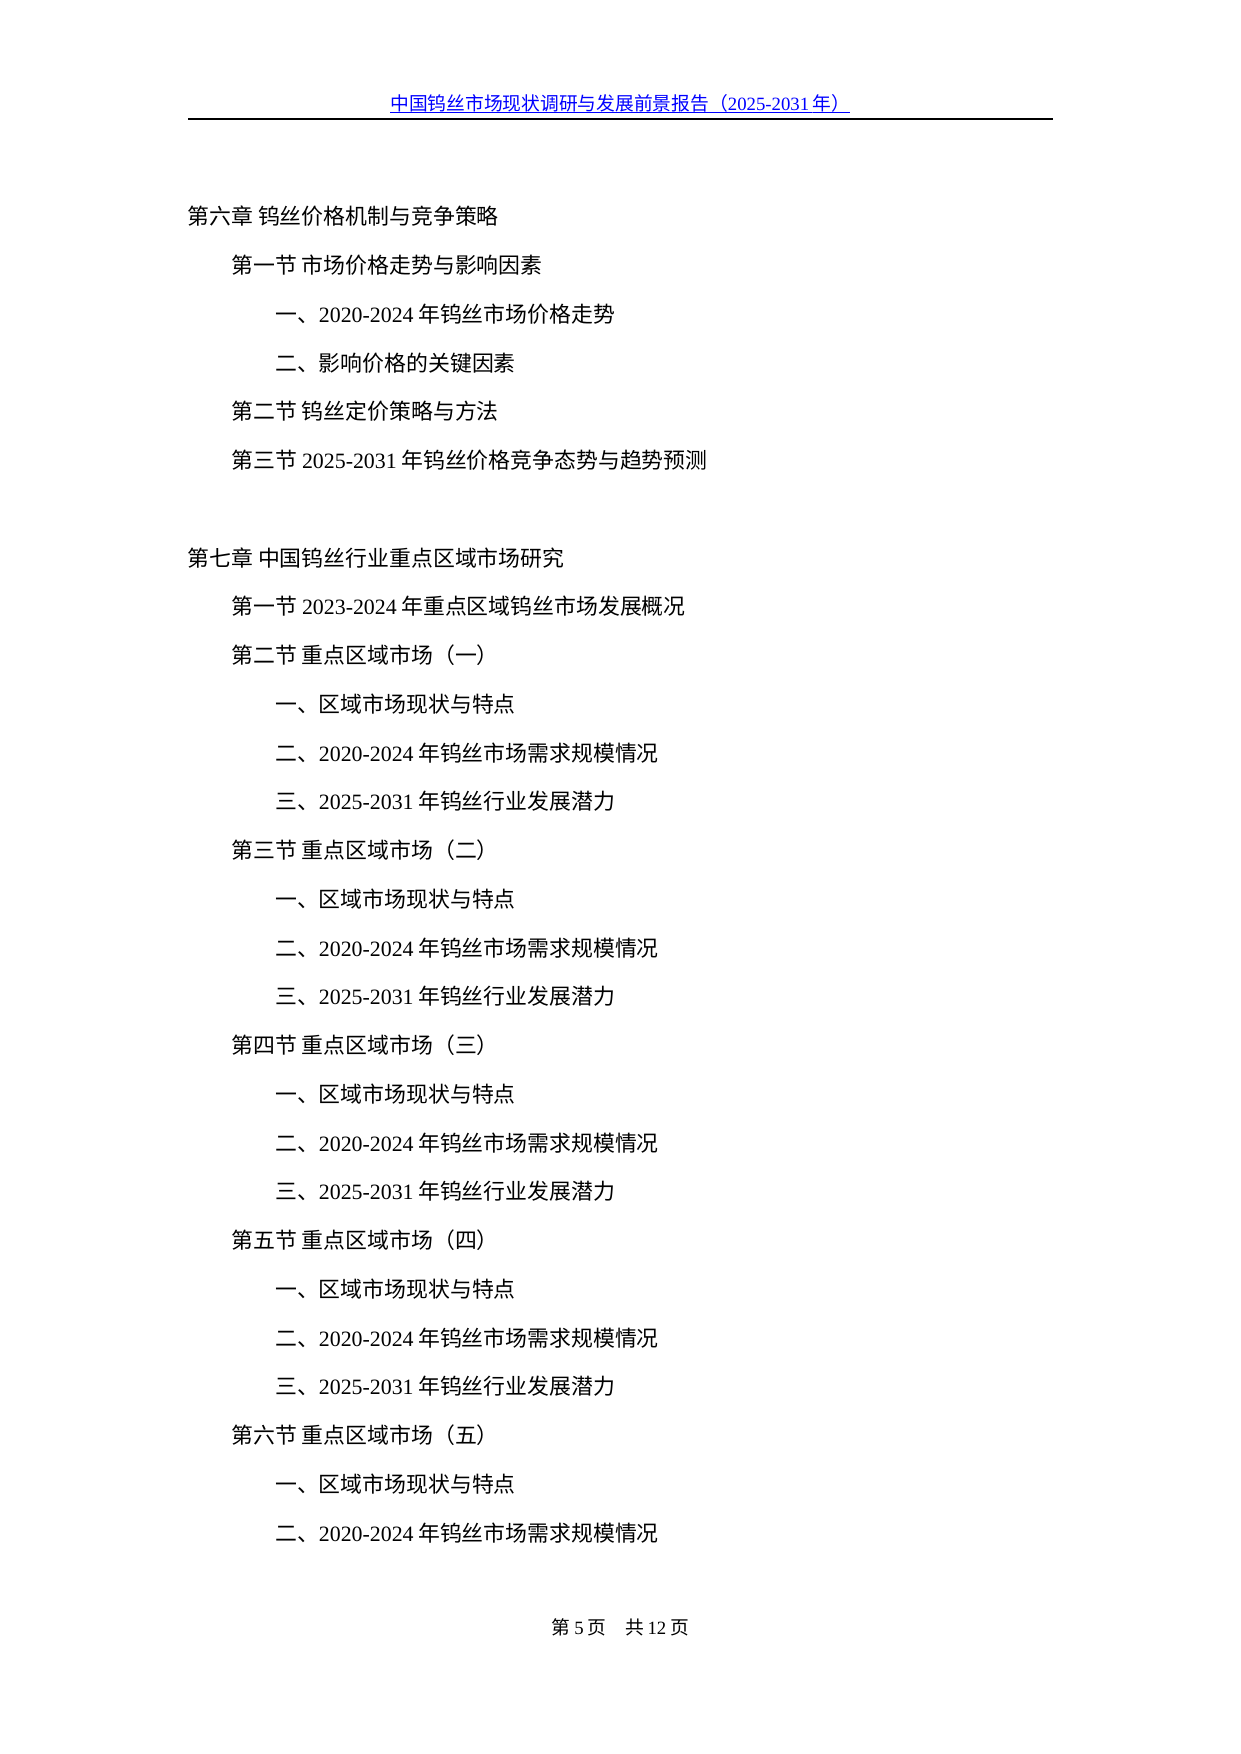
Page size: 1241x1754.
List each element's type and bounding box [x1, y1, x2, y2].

text [187, 150, 1053, 1548]
